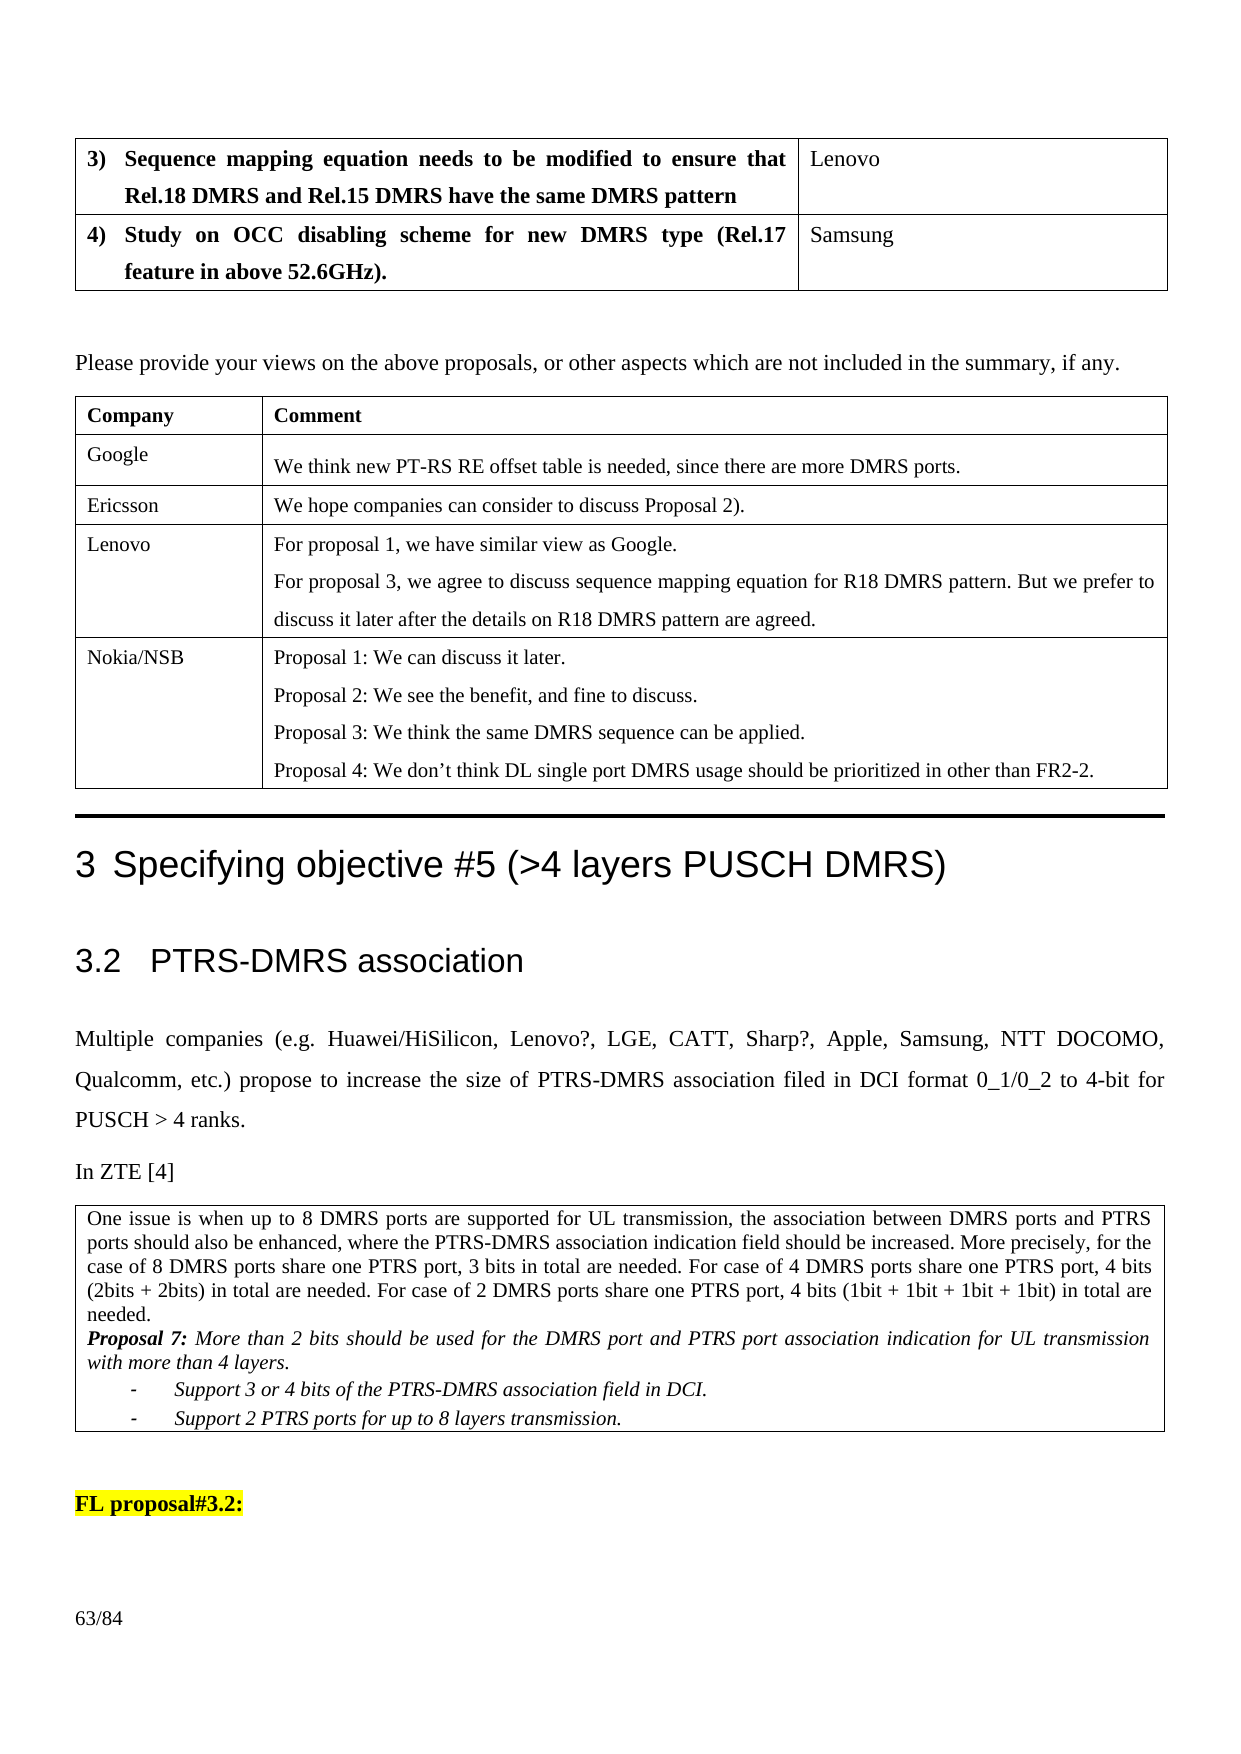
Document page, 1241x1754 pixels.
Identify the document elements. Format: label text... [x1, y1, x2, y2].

table_cell Nokia/NSB [76, 638, 262, 788]
table_header Company [76, 397, 262, 434]
subtitle Specifying objective #5 (>4 layers PUSCH DMRS) [75, 818, 1165, 901]
table_cell Proposal 1: We can discuss it later. Proposal 2: We see the benefit, and fine to discuss. Proposal 3: We think the same DMRS sequence can be applied. Proposal 4: We don’t think DL single port DMRS usage should be prioritized in other than FR2-2. [263, 638, 1167, 788]
table_cell Sequence mapping equation needs to be modified to ensure that Rel.18 DMRS and Rel.15 DMRS have the same DMRS pattern [76, 139, 798, 214]
text In ZTE [4] [75, 1153, 1165, 1190]
table_cell We think new PT-RS RE offset table is needed, since there are more DMRS ports. [263, 435, 1167, 485]
table_header One issue is when up to 8 DMRS ports are supported for UL transmission, the association between DMRS ports and PTRS ports should also be enhanced, where the PTRS-DMRS association indication field should be increased. More precisely, for the case of 8 DMRS ports share one PTRS port, 3 bits in total are needed. For case of 4 DMRS ports share one PTRS port, 4 bits (2bits + 2bits) in total are needed. For case of 2 DMRS ports share one PTRS port, 4 bits (1bit + 1bit + 1bit + 1bit) in total are needed. Proposal 7: More than 2 bits should be used for the DMRS port and PTRS port association indication for UL transmission with more than 4 layers. Support 3 or 4 bits of the PTRS-DMRS association field in DCI. Support 2 PTRS ports for up to 8 layers transmission. [76, 1206, 1164, 1431]
table_cell Samsung [799, 215, 1167, 290]
table_cell Study on OCC disabling scheme for new DMRS type (Rel.17 feature in above 52.6GHz). [76, 215, 798, 290]
text Multiple companies (e.g. Huawei/HiSilicon, Lenovo?, LGE, CATT, Sharp?, Apple, Samsung, NTT DOCOMO, Qualcomm, etc.) propose to increase the size of PTRS-DMRS association filed in DCI format 0_1/0_2 to 4-bit for PUSCH > 4 ranks. [75, 1020, 1165, 1138]
table_cell Lenovo [799, 139, 1167, 214]
table_cell We hope companies can consider to discuss Proposal 2). [263, 486, 1167, 524]
table_cell Ericsson [76, 486, 262, 524]
table_cell Google [76, 435, 262, 485]
table_cell For proposal 1, we have similar view as Google. For proposal 3, we agree to discuss sequence mapping equation for R18 DMRS pattern. But we prefer to discuss it later after the details on R18 DMRS pattern are agreed. [263, 525, 1167, 637]
table_header Comment [263, 397, 1167, 434]
table_cell Lenovo [76, 525, 262, 637]
text Please provide your views on the above proposals, or other aspects which are not included in the summary, if any. [75, 343, 1165, 381]
text FL proposal#3.2: [75, 1484, 1165, 1522]
subtitle PTRS-DMRS association [75, 923, 1165, 998]
